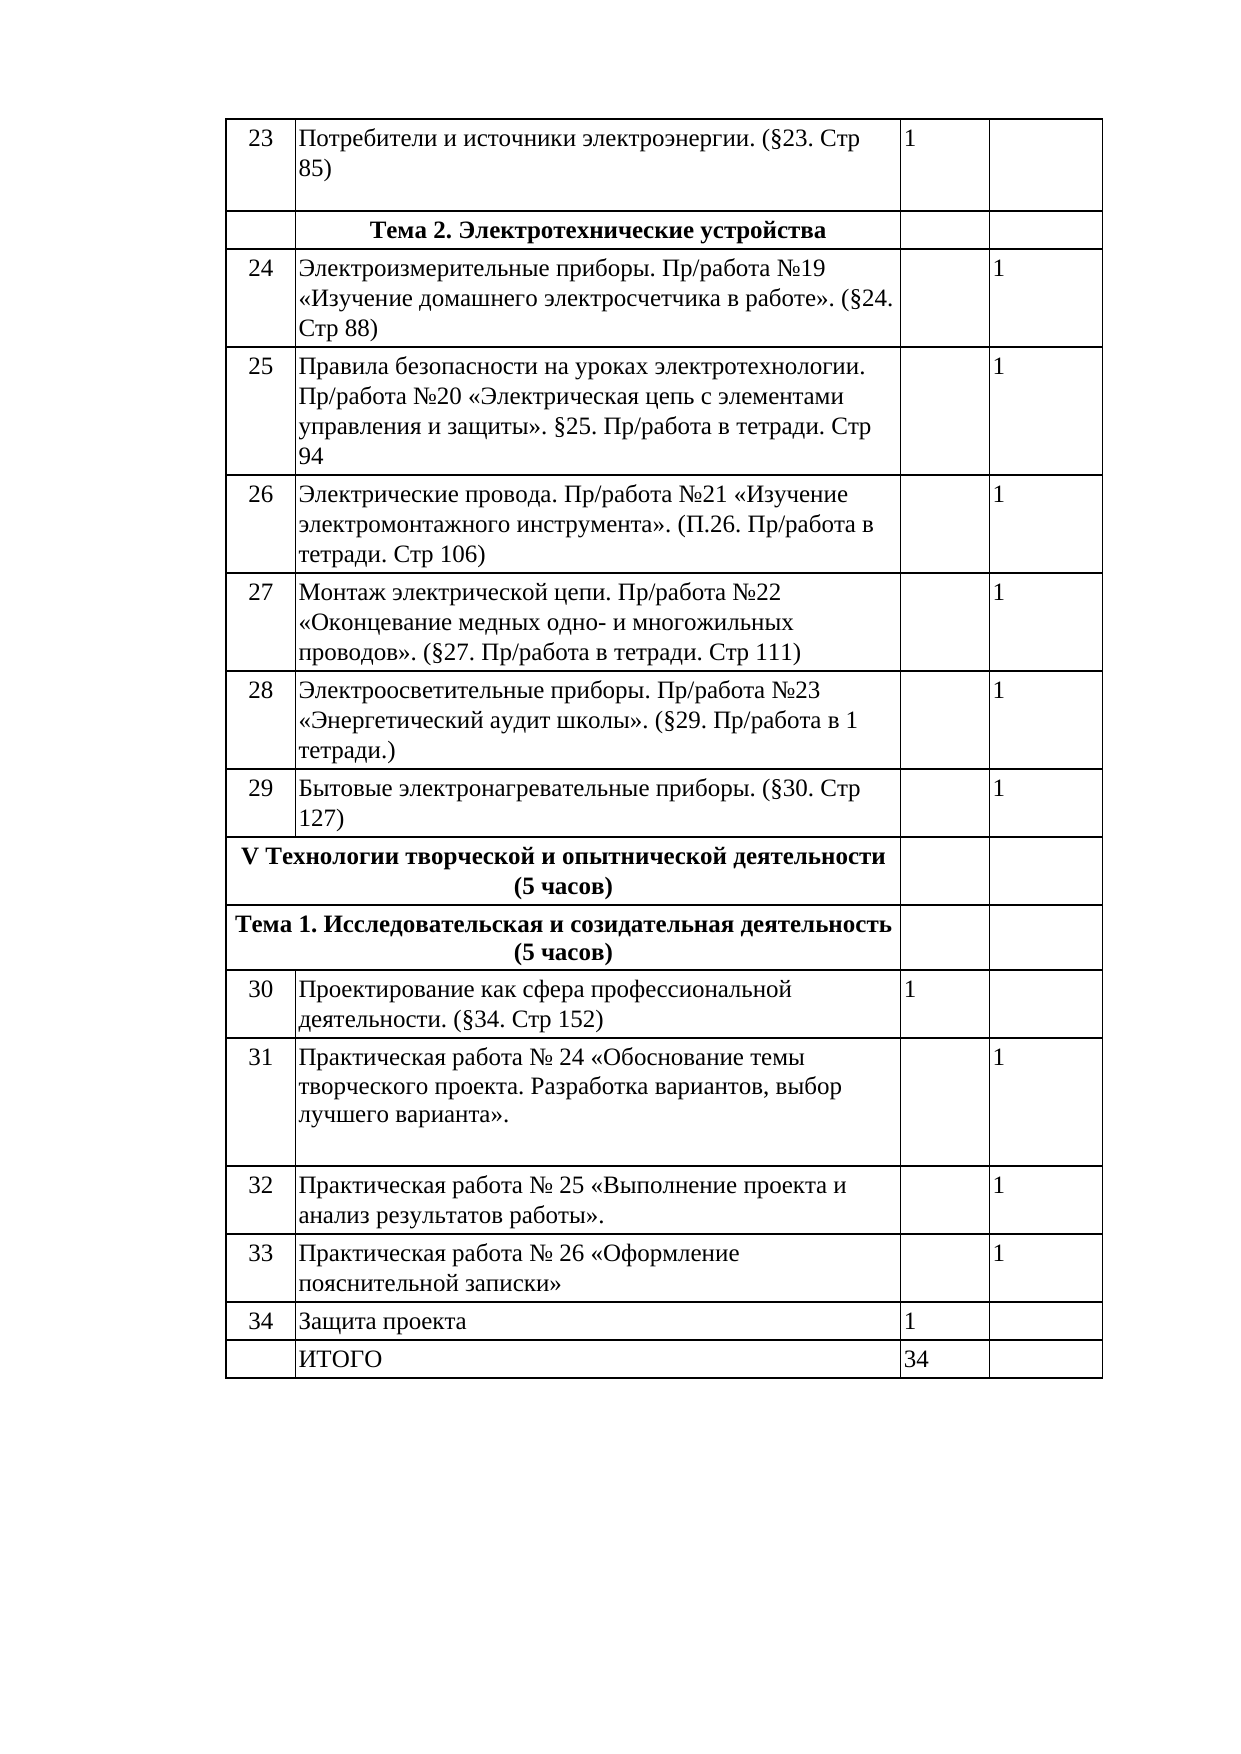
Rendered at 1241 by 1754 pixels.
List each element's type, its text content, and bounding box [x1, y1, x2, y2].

table_cell 1 [990, 1235, 1102, 1301]
table_cell [990, 971, 1102, 1037]
table_cell Проектирование как сфера профессиональной деятельности. (§34. Стр 152) [296, 971, 900, 1037]
table_cell [901, 1039, 989, 1165]
table_cell [901, 770, 989, 836]
table_cell 27 [227, 574, 295, 670]
table_cell [901, 838, 989, 904]
table_cell Бытовые электронагревательные приборы. (§30. Стр 127) [296, 770, 900, 836]
table_cell Электрические провода. Пр/работа №21 «Изучение электромонтажного инструмента». (П.26. Пр/работа в тетради. Стр 106) [296, 476, 900, 572]
table_cell Практическая работа № 26 «Оформление пояснительной записки» [296, 1235, 900, 1301]
table_cell [901, 212, 989, 248]
table_cell 1 [901, 120, 989, 210]
table_cell 33 [227, 1235, 295, 1301]
table_cell [990, 838, 1102, 904]
table_cell Электроосветительные приборы. Пр/работа №23 «Энергетический аудит школы». (§29. Пр/работа в 1 тетради.) [296, 672, 900, 768]
table_cell Электроизмерительные приборы. Пр/работа №19 «Изучение домашнего электросчетчика в работе». (§24. Стр 88) [296, 250, 900, 346]
table_cell 24 [227, 250, 295, 346]
table_cell [227, 1341, 295, 1377]
table_cell 31 [227, 1039, 295, 1165]
table_cell [227, 212, 295, 248]
table_cell 34 [227, 1303, 295, 1339]
table_cell 1 [901, 1303, 989, 1339]
table_cell 29 [227, 770, 295, 836]
table_cell Монтаж электрической цепи. Пр/работа №22 «Оконцевание медных одно- и многожильных проводов». (§27. Пр/работа в тетради. Стр 111) [296, 574, 900, 670]
table_cell [990, 212, 1102, 248]
table_cell 1 [990, 250, 1102, 346]
table_cell Защита проекта [296, 1303, 900, 1339]
table_cell 1 [990, 1167, 1102, 1233]
table_cell 23 [227, 120, 295, 210]
table_cell 30 [227, 971, 295, 1037]
table_cell [901, 1235, 989, 1301]
table_cell [901, 906, 989, 969]
table_cell ИТОГО [296, 1341, 900, 1377]
table_cell [901, 1167, 989, 1233]
table_cell Правила безопасности на уроках электротехнологии. Пр/работа №20 «Электрическая цепь с элементами управления и защиты». §25. Пр/работа в тетради. Стр 94 [296, 348, 900, 474]
table_cell 1 [990, 1039, 1102, 1165]
table_cell Практическая работа № 25 «Выполнение проекта и анализ результатов работы». [296, 1167, 900, 1233]
table_cell [901, 476, 989, 572]
table_cell [990, 1341, 1102, 1377]
table_cell 26 [227, 476, 295, 572]
table_cell 1 [901, 971, 989, 1037]
table_cell [901, 348, 989, 474]
table_cell Практическая работа № 24 «Обоснование темы творческого проекта. Разработка вариантов, выбор лучшего варианта». [296, 1039, 900, 1165]
table_cell [901, 672, 989, 768]
table_cell 1 [990, 476, 1102, 572]
table_cell V Технологии творческой и опытнической деятельности (5 часов) [227, 838, 900, 904]
table_cell 1 [990, 348, 1102, 474]
table_cell 34 [901, 1341, 989, 1377]
table_cell Потребители и источники электроэнергии. (§23. Стр 85) [296, 120, 900, 210]
table_cell 1 [990, 770, 1102, 836]
table_cell [990, 1303, 1102, 1339]
table_cell 1 [990, 574, 1102, 670]
table_cell 25 [227, 348, 295, 474]
table_cell 1 [990, 672, 1102, 768]
table_cell Тема 2. Электротехнические устройства [296, 212, 900, 248]
table_cell [901, 574, 989, 670]
table_cell [990, 906, 1102, 969]
table_cell 32 [227, 1167, 295, 1233]
table_cell [901, 250, 989, 346]
table_cell [990, 120, 1102, 210]
table_cell 28 [227, 672, 295, 768]
table_cell Тема 1. Исследовательская и созидательная деятельность (5 часов) [227, 906, 900, 969]
